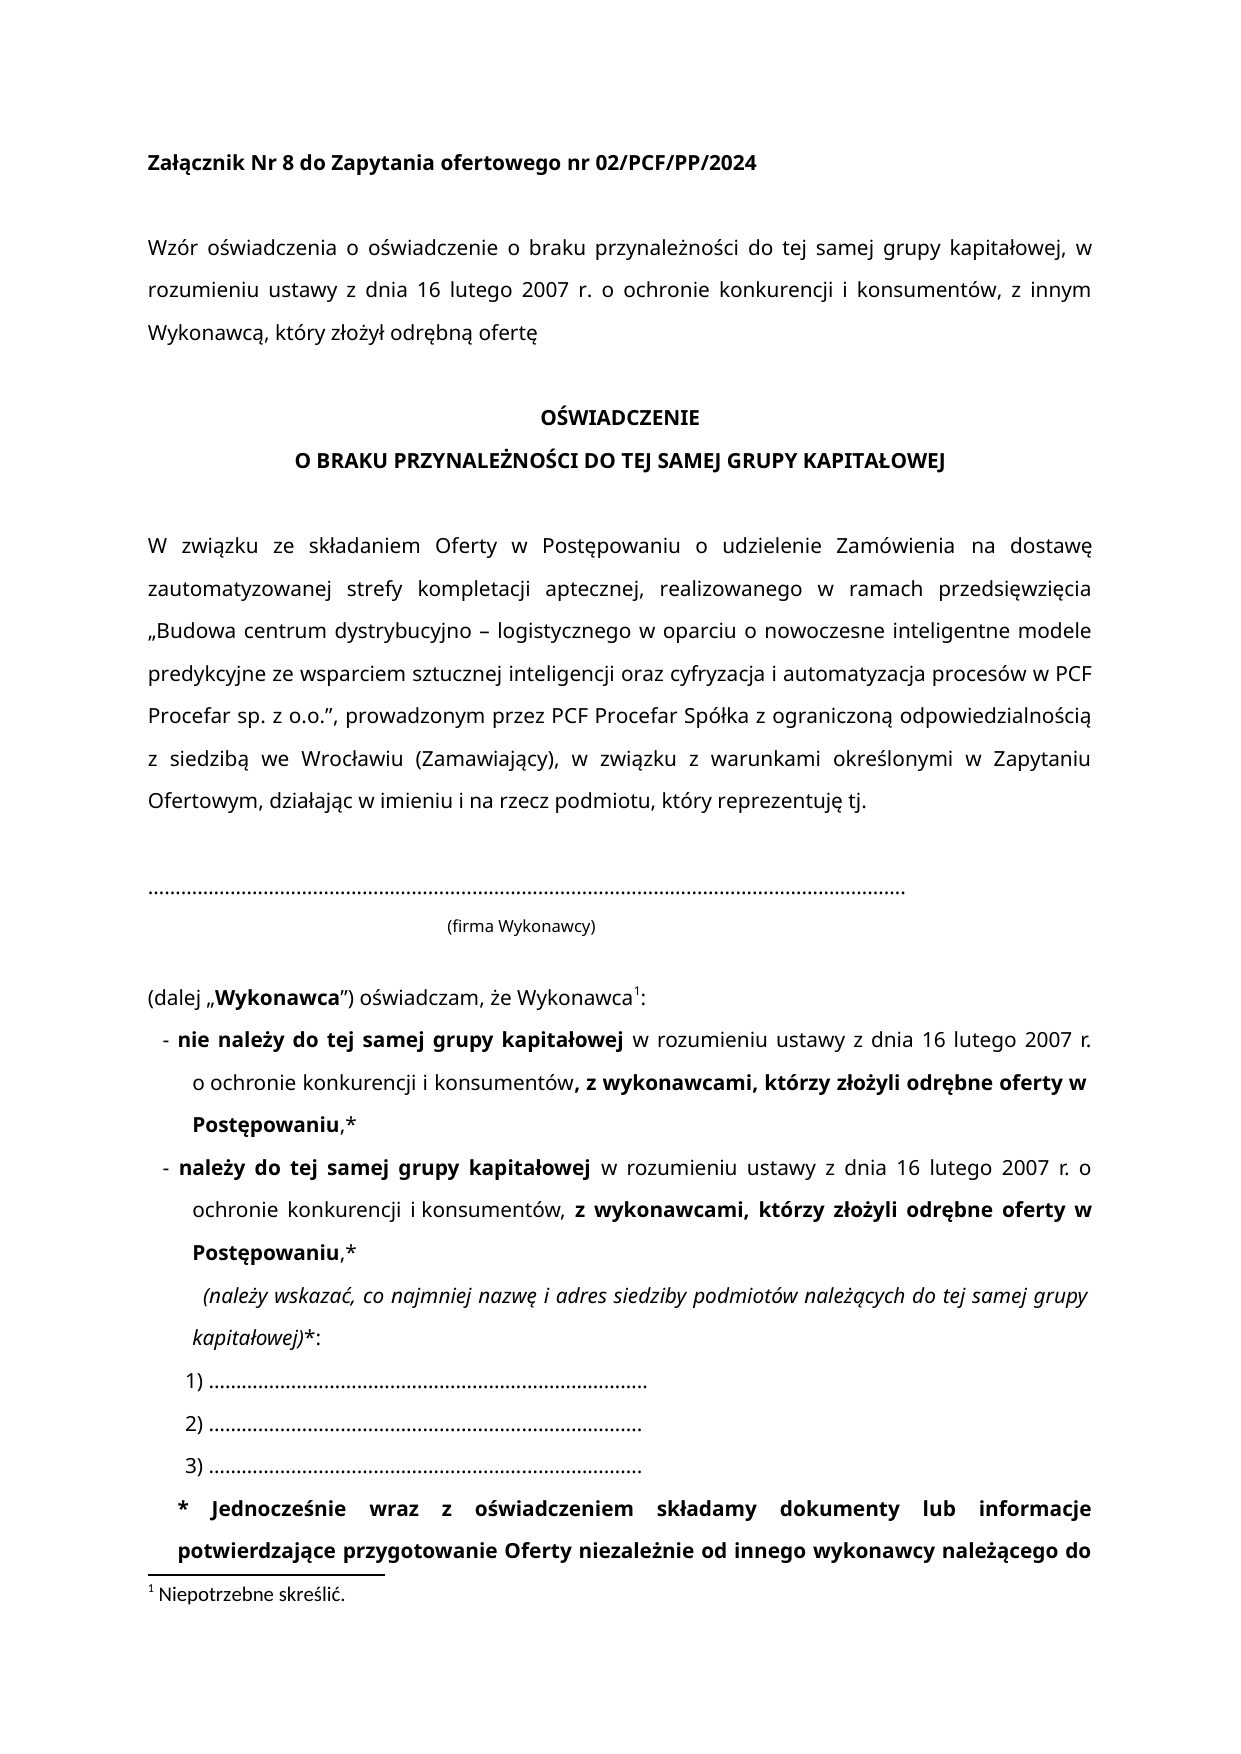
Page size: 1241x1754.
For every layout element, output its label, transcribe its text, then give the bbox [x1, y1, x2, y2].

text W związku ze składaniem Oferty w Postępowaniu o udzielenie Zamówienia na dostawę zautomatyzowanej strefy kompletacji aptecznej, realizowanego w ramach przedsięwzięcia „Budowa centrum dystrybucyjno – logistycznego w oparciu o nowoczesne inteligentne modele predykcyjne ze wsparciem sztucznej inteligencji oraz cyfryzacja i automatyzacja procesów w PCF Procefar sp. z o.o.”, prowadzonym przez PCF Procefar Spółka z ograniczoną odpowiedzialnością z siedzibą we Wrocławiu (Zamawiający), w związku z warunkami określonymi w Zapytaniu Ofertowym, działając w imieniu i na rzecz podmiotu, który reprezentuję tj. [148, 531, 1093, 815]
text O BRAKU PRZYNALEŻNOŚCI DO TEJ SAMEJ GRUPY KAPITAŁOWEJ [148, 446, 1093, 474]
text (dalej „Wykonawca”) oświadczam, że Wykonawca: [148, 983, 1093, 1011]
text Załącznik Nr 8 do Zapytania ofertowego nr 02/PCF/PP/2024 [148, 148, 1093, 176]
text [177, 1494, 1093, 1565]
text (należy wskazać, co najmniej nazwę i adres siedziby podmiotów należących do tej samej grupy kapitałowej)*: [162, 1281, 1093, 1352]
text - należy do tej samej grupy kapitałowej w rozumieniu ustawy z dnia 16 lutego 2007 r. o ochronie konkurencji i konsumentów, z wykonawcami, którzy złożyli odrębne oferty w Postępowaniu,* [162, 1153, 1093, 1267]
text - nie należy do tej samej grupy kapitałowej w rozumieniu ustawy z dnia 16 lutego 2007 r. o ochronie konkurencji i konsumentów, z wykonawcami, którzy złożyli odrębne oferty w Postępowaniu,* [162, 1025, 1093, 1139]
text Wzór oświadczenia o oświadczenie o braku przynależności do tej samej grupy kapitałowej, w rozumieniu ustawy z dnia 16 lutego 2007 r. o ochronie konkurencji i konsumentów, z innym Wykonawcą, który złożył odrębną ofertę [148, 233, 1093, 346]
text 1) …………………………………………………………………….. [185, 1366, 1093, 1394]
text OŚWIADCZENIE [148, 403, 1093, 432]
text 3) ……………………………………………………………………. [185, 1451, 1093, 1480]
text 2) ……………………………………………………………………. [185, 1409, 1093, 1437]
text …………………………………………………..……………………………………………………………………. [148, 872, 1093, 900]
text (firma Wykonawcy) [369, 914, 1093, 937]
